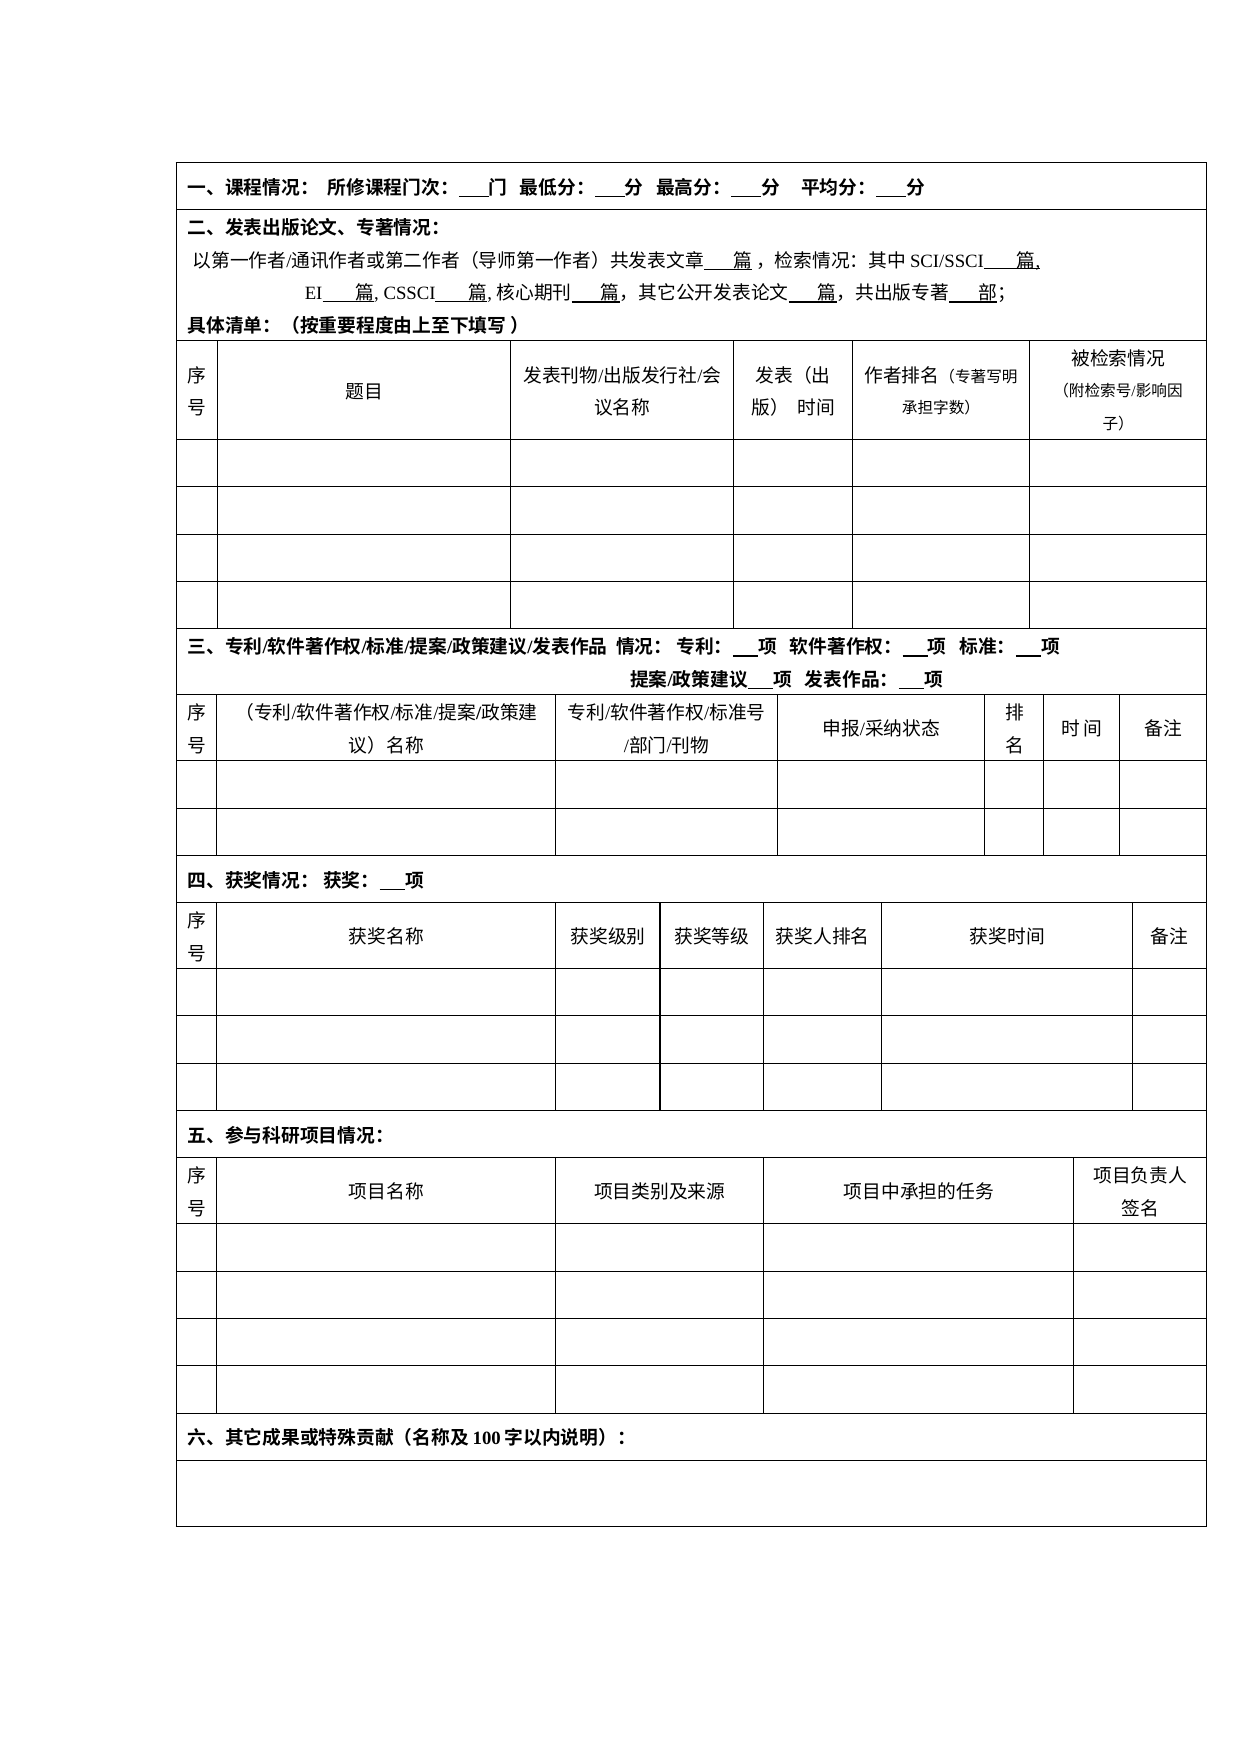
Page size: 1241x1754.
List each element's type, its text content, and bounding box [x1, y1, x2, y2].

table_cell [177, 535, 217, 581]
table_cell [764, 969, 881, 1015]
table_cell （专利/软件著作权/标准/提案/政策建议）名称 [217, 695, 555, 760]
table_cell 序号 [177, 695, 216, 760]
table_cell 二、发表出版论文、专著情况： 以第一作者/通讯作者或第二作者（导师第一作者）共发表文章 篇 ，检索情况：其中SCI/SSCI 篇, EI 篇, CSSCI 篇, 核心期刊 篇，其它公开发表论文 篇，共出版专著 部； 具体清单：（按重要程度由上至下填写 ） [177, 210, 1206, 340]
table_cell 项目类别及来源 [556, 1158, 763, 1223]
table_cell 申报/采纳状态 [778, 695, 984, 760]
table_cell [556, 969, 659, 1015]
table_cell [217, 1272, 555, 1318]
table_cell 获奖等级 [661, 903, 763, 968]
table_cell [556, 1366, 763, 1412]
table_cell [217, 809, 555, 855]
table_cell [764, 1366, 1073, 1412]
table_cell [764, 1319, 1073, 1365]
table_cell [511, 440, 733, 486]
table_cell [1044, 809, 1119, 855]
table_cell [556, 1224, 763, 1271]
table_cell [1133, 969, 1206, 1015]
table_cell [511, 582, 733, 628]
table_cell [556, 1016, 659, 1063]
table_cell [661, 969, 763, 1015]
table_cell [177, 1366, 216, 1412]
table_cell 时 间 [1044, 695, 1119, 760]
table_cell 发表刊物/出版发行社/会议名称 [511, 341, 733, 439]
table_cell 发表（出版） 时间 [734, 341, 852, 439]
table_cell [882, 1064, 1132, 1110]
table_cell [1074, 1224, 1206, 1271]
table_cell [1030, 582, 1206, 628]
table_cell 被检索情况 （附检索号/影响因子） [1030, 341, 1206, 439]
table_cell [177, 1016, 216, 1063]
table_cell [217, 1224, 555, 1271]
table_cell [556, 1064, 659, 1110]
table_cell 项目中承担的任务 [764, 1158, 1073, 1223]
table_cell [734, 487, 852, 533]
table_cell [217, 1366, 555, 1412]
table_cell 备注 [1120, 695, 1206, 760]
table_cell [734, 582, 852, 628]
table_cell [177, 582, 217, 628]
table_cell [1030, 535, 1206, 581]
table_cell 四、获奖情况： 获奖： 项 [177, 856, 1206, 902]
table_cell [778, 809, 984, 855]
table_cell [217, 1319, 555, 1365]
table_cell [217, 761, 555, 807]
table_cell [177, 809, 216, 855]
table_cell [661, 1064, 763, 1110]
table_cell [764, 1224, 1073, 1271]
table_cell 备注 [1133, 903, 1206, 968]
table_cell [1030, 440, 1206, 486]
table_cell 作者排名（专著写明承担字数） [853, 341, 1029, 439]
table_cell [778, 761, 984, 807]
table_header 一、课程情况： 所修课程门次： 门 最低分： 分 最高分： 分 平均分： 分 [177, 163, 1206, 209]
table_cell [853, 487, 1029, 533]
table_cell [764, 1016, 881, 1063]
table_cell 获奖时间 [882, 903, 1132, 968]
table_cell [218, 487, 510, 533]
table_cell [853, 582, 1029, 628]
table_cell [217, 1064, 555, 1110]
table_cell [177, 1319, 216, 1365]
table_cell 六、其它成果或特殊贡献（名称及100字以内说明）： [177, 1414, 1206, 1460]
table_cell [985, 809, 1043, 855]
table_cell [1120, 809, 1206, 855]
table_cell 序号 [177, 341, 217, 439]
table_cell 获奖级别 [556, 903, 659, 968]
table_cell [1120, 761, 1206, 807]
table_cell 获奖人排名 [764, 903, 881, 968]
table_cell 排名 [985, 695, 1043, 760]
table_cell [177, 761, 216, 807]
table_cell [734, 535, 852, 581]
table_cell [556, 1319, 763, 1365]
table_cell [1133, 1064, 1206, 1110]
table_cell [177, 969, 216, 1015]
table_cell 序号 [177, 1158, 216, 1223]
table_cell 题目 [218, 341, 510, 439]
table_cell [1074, 1366, 1206, 1412]
table_cell [511, 487, 733, 533]
table_cell [764, 1272, 1073, 1318]
table_cell [556, 809, 777, 855]
table_cell [985, 761, 1043, 807]
table_cell 序号 [177, 903, 216, 968]
table_cell [511, 535, 733, 581]
table_cell [218, 440, 510, 486]
table_cell [1074, 1319, 1206, 1365]
table_cell [661, 1016, 763, 1063]
table_cell [556, 1272, 763, 1318]
table_cell [882, 1016, 1132, 1063]
table_cell [853, 440, 1029, 486]
table_cell 专利/软件著作权/标准号/部门/刊物 [556, 695, 777, 760]
table_cell [1044, 761, 1119, 807]
table_cell [217, 1016, 555, 1063]
table_cell [882, 969, 1132, 1015]
table_cell 获奖名称 [217, 903, 555, 968]
table_cell [218, 535, 510, 581]
table_cell [218, 582, 510, 628]
table_cell [734, 440, 852, 486]
table_cell [177, 440, 217, 486]
table_cell [1030, 487, 1206, 533]
table_cell [556, 761, 777, 807]
table_cell [177, 1272, 216, 1318]
table_cell [764, 1064, 881, 1110]
table_cell 项目负责人签名 [1074, 1158, 1206, 1223]
table_cell [217, 969, 555, 1015]
table_cell [1133, 1016, 1206, 1063]
table_cell [177, 487, 217, 533]
table_cell [177, 1064, 216, 1110]
table_cell 项目名称 [217, 1158, 555, 1223]
table_cell [853, 535, 1029, 581]
table_cell 三、专利/软件著作权/标准/提案/政策建议/发表作品 情况： 专利： 项 软件著作权： 项 标准： 项 提案/政策建议 项 发表作品： 项 [177, 629, 1206, 694]
table_cell [177, 1461, 1206, 1526]
table_cell [1074, 1272, 1206, 1318]
table_cell [177, 1224, 216, 1271]
table_cell 五、参与科研项目情况： [177, 1111, 1206, 1157]
